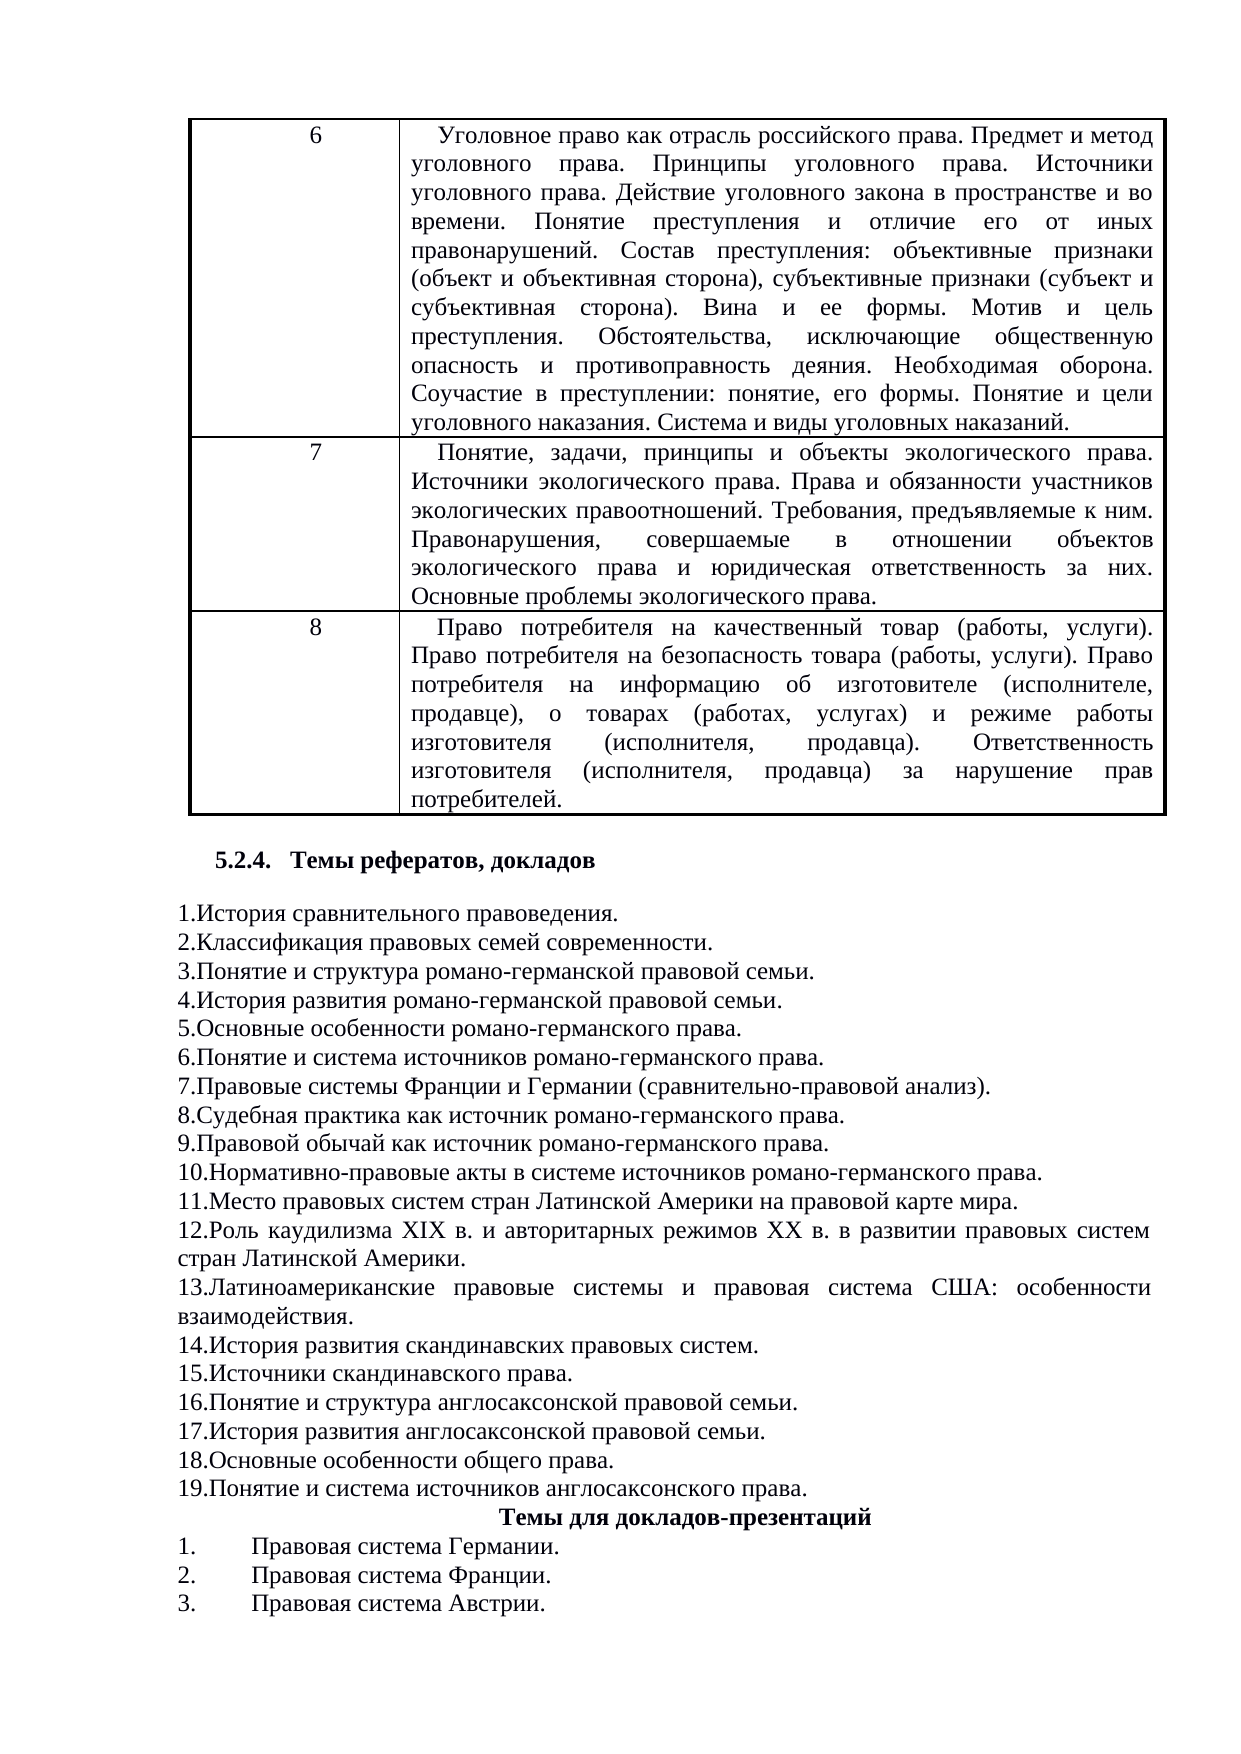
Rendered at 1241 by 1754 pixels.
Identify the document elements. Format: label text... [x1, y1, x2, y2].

list Правовая система Германии. [177, 1531, 1152, 1560]
text 6.Понятие и система источников романо-германского права. [177, 1042, 1152, 1071]
list Правовая система Франции. [177, 1560, 1152, 1588]
text 10.Нормативно-правовые акты в системе источников романо-германского права. [177, 1157, 1152, 1186]
text 18.Основные особенности общего права. [177, 1445, 1152, 1473]
text 14.История развития скандинавских правовых систем. [177, 1330, 1152, 1358]
text 17.История развития англосаксонской правовой семьи. [177, 1416, 1152, 1445]
list Темы рефератов, докладов [215, 845, 1181, 873]
list Правовая система Австрии. [177, 1588, 1152, 1617]
text 19.Понятие и система источников англосаксонского права. [177, 1473, 1152, 1502]
text 13.Латиноамериканские правовые системы и правовая система США: особенности взаимодействия. [177, 1272, 1152, 1330]
table_cell 7 [192, 438, 399, 610]
table_cell 8 [192, 612, 399, 813]
text 5.Основные особенности романо-германского права. [177, 1013, 1152, 1042]
text 7.Правовые системы Франции и Германии (сравнительно-правовой анализ). [177, 1071, 1152, 1100]
table_cell Понятие, задачи, принципы и объекты экологического права. Источники экологического права. Права и обязанности участников экологических правоотношений. Требования, предъявляемые к ним. Правонарушения, совершаемые в отношении объектов экологического права и юридическая ответственность за них. Основные проблемы экологического права. [400, 438, 1163, 610]
table_cell Уголовное право как отрасль российского права. Предмет и метод уголовного права. Принципы уголовного права. Источники уголовного права. Действие уголовного закона в пространстве и во времени. Понятие преступления и отличие его от иных правонарушений. Состав преступления: объективные признаки (объект и объективная сторона), субъективные признаки (субъект и субъективная сторона). Вина и ее формы. Мотив и цель преступления. Обстоятельства, исключающие общественную опасность и противоправность деяния. Необходимая оборона. Соучастие в преступлении: понятие, его формы. Понятие и цели уголовного наказания. Система и виды уголовных наказаний. [400, 120, 1163, 436]
text 2.Классификация правовых семей современности. [177, 927, 1152, 956]
text 9.Правовой обычай как источник романо-германского права. [177, 1128, 1152, 1157]
text 11.Место правовых систем стран Латинской Америки на правовой карте мира. [177, 1186, 1152, 1215]
text 4.История развития романо-германской правовой семьи. [177, 985, 1152, 1013]
text 8.Судебная практика как источник романо-германского права. [177, 1100, 1152, 1128]
text 3.Понятие и структура романо-германской правовой семьи. [177, 956, 1152, 985]
text Темы для докладов-презентаций [177, 1502, 1152, 1531]
text 15.Источники скандинавского права. [177, 1358, 1152, 1387]
text 12.Роль каудилизма XIX в. и авторитарных режимов XX в. в развитии правовых систем стран Латинской Америки. [177, 1215, 1152, 1272]
text 1.История сравнительного правоведения. [177, 898, 1152, 927]
table_cell 6 [192, 120, 399, 436]
table_cell Право потребителя на качественный товар (работы, услуги). Право потребителя на безопасность товара (работы, услуги). Право потребителя на информацию об изготовителе (исполнителе, продавце), о товарах (работах, услугах) и режиме работы изготовителя (исполнителя, продавца). Ответственность изготовителя (исполнителя, продавца) за нарушение прав потребителей. [400, 612, 1163, 813]
text 16.Понятие и структура англосаксонской правовой семьи. [177, 1387, 1152, 1416]
